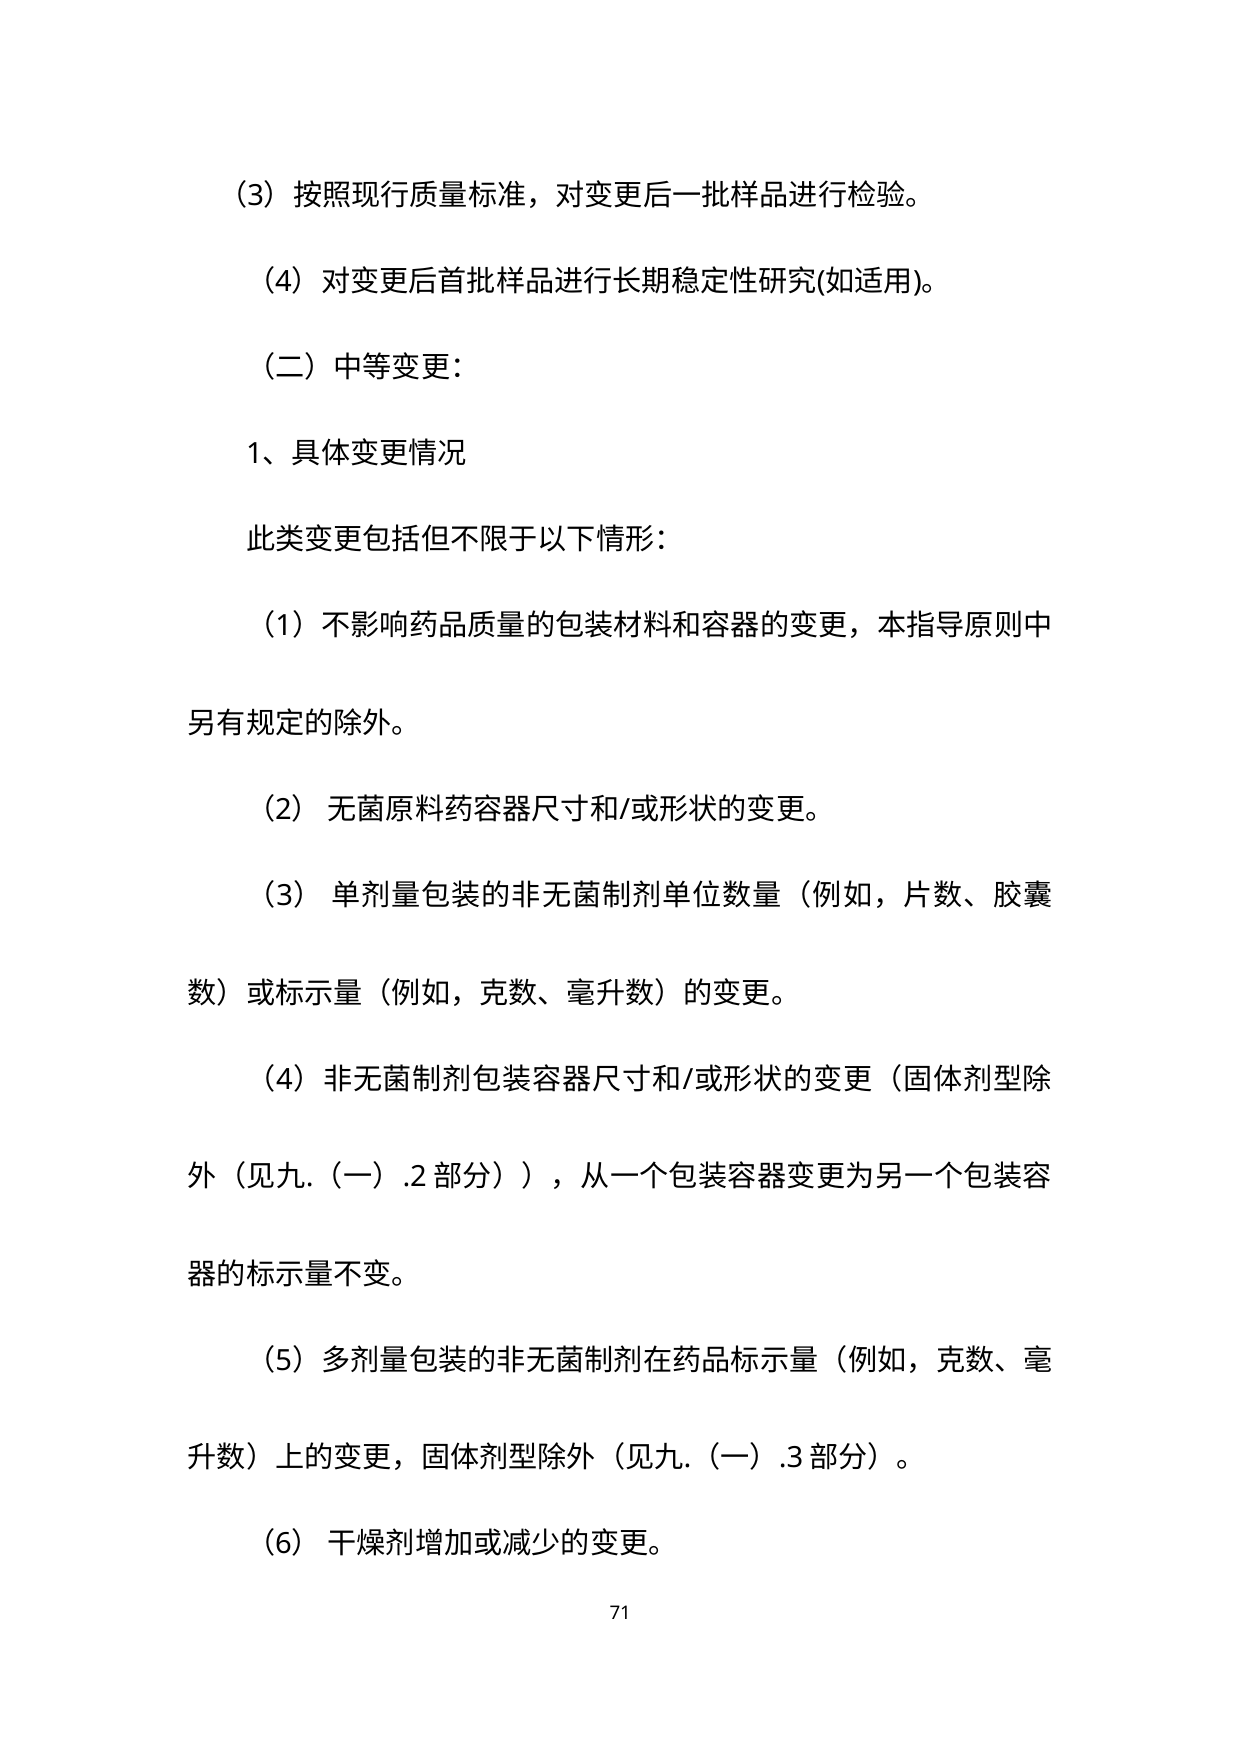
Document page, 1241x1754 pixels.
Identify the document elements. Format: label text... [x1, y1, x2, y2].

text （二）中等变更： [187, 332, 1053, 397]
text （1）不影响药品质量的包装材料和容器的变更，本指导原则中另有规定的除外。 [187, 591, 1053, 753]
text （6） 干燥剂增加或减少的变更。 [187, 1509, 1053, 1574]
text 此类变更包括但不限于以下情形： [187, 504, 1053, 569]
text （2） 无菌原料药容器尺寸和/或形状的变更。 [187, 774, 1053, 839]
text （4）对变更后首批样品进行长期稳定性研究(如适用)。 [187, 246, 1053, 311]
text （5）多剂量包装的非无菌制剂在药品标示量（例如，克数、毫升数）上的变更，固体剂型除外（见九.（一）.3部分）。 [187, 1325, 1053, 1488]
text （3）按照现行质量标准，对变更后一批样品进行检验。 [187, 160, 1053, 225]
text （3） 单剂量包装的非无菌制剂单位数量（例如，片数、胶囊数）或标示量（例如，克数、毫升数）的变更。 [187, 860, 1053, 1023]
text 1、具体变更情况 [187, 418, 1053, 483]
text （4）非无菌制剂包装容器尺寸和/或形状的变更（固体剂型除外（见九.（一）.2部分）），从一个包装容器变更为另一个包装容器的标示量不变。 [187, 1044, 1053, 1304]
